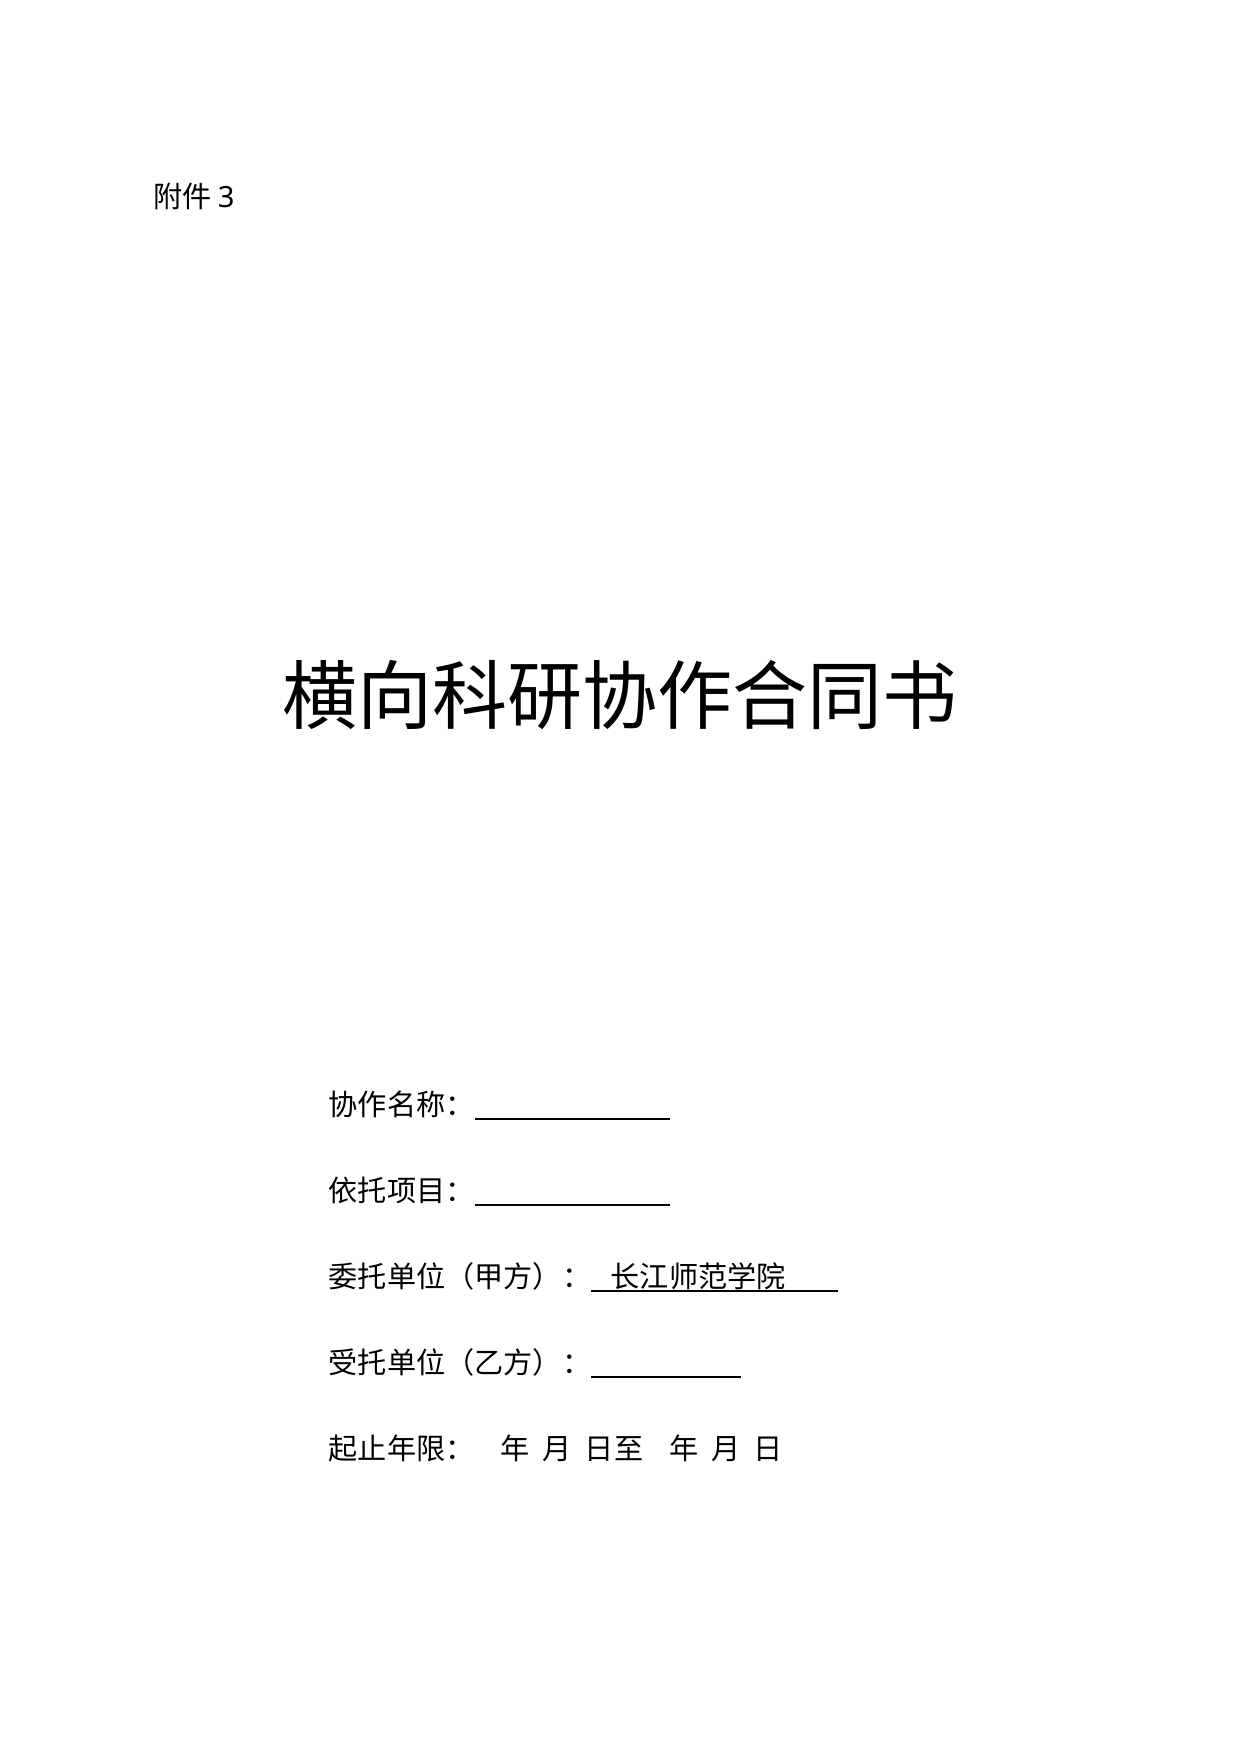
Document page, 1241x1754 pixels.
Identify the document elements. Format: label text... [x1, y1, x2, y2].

text 委托单位（甲方）： 长江师范学院 [153, 1242, 1087, 1307]
text 起止年限： 年 月 日至 年 月 日 [153, 1414, 1087, 1479]
text 协作名称： [153, 1070, 1087, 1135]
text 受托单位（乙方）： [153, 1328, 1087, 1393]
text 横向科研协作合同书 [153, 626, 1087, 756]
text 依托项目： [153, 1156, 1087, 1221]
text 附件3 [153, 162, 1087, 227]
